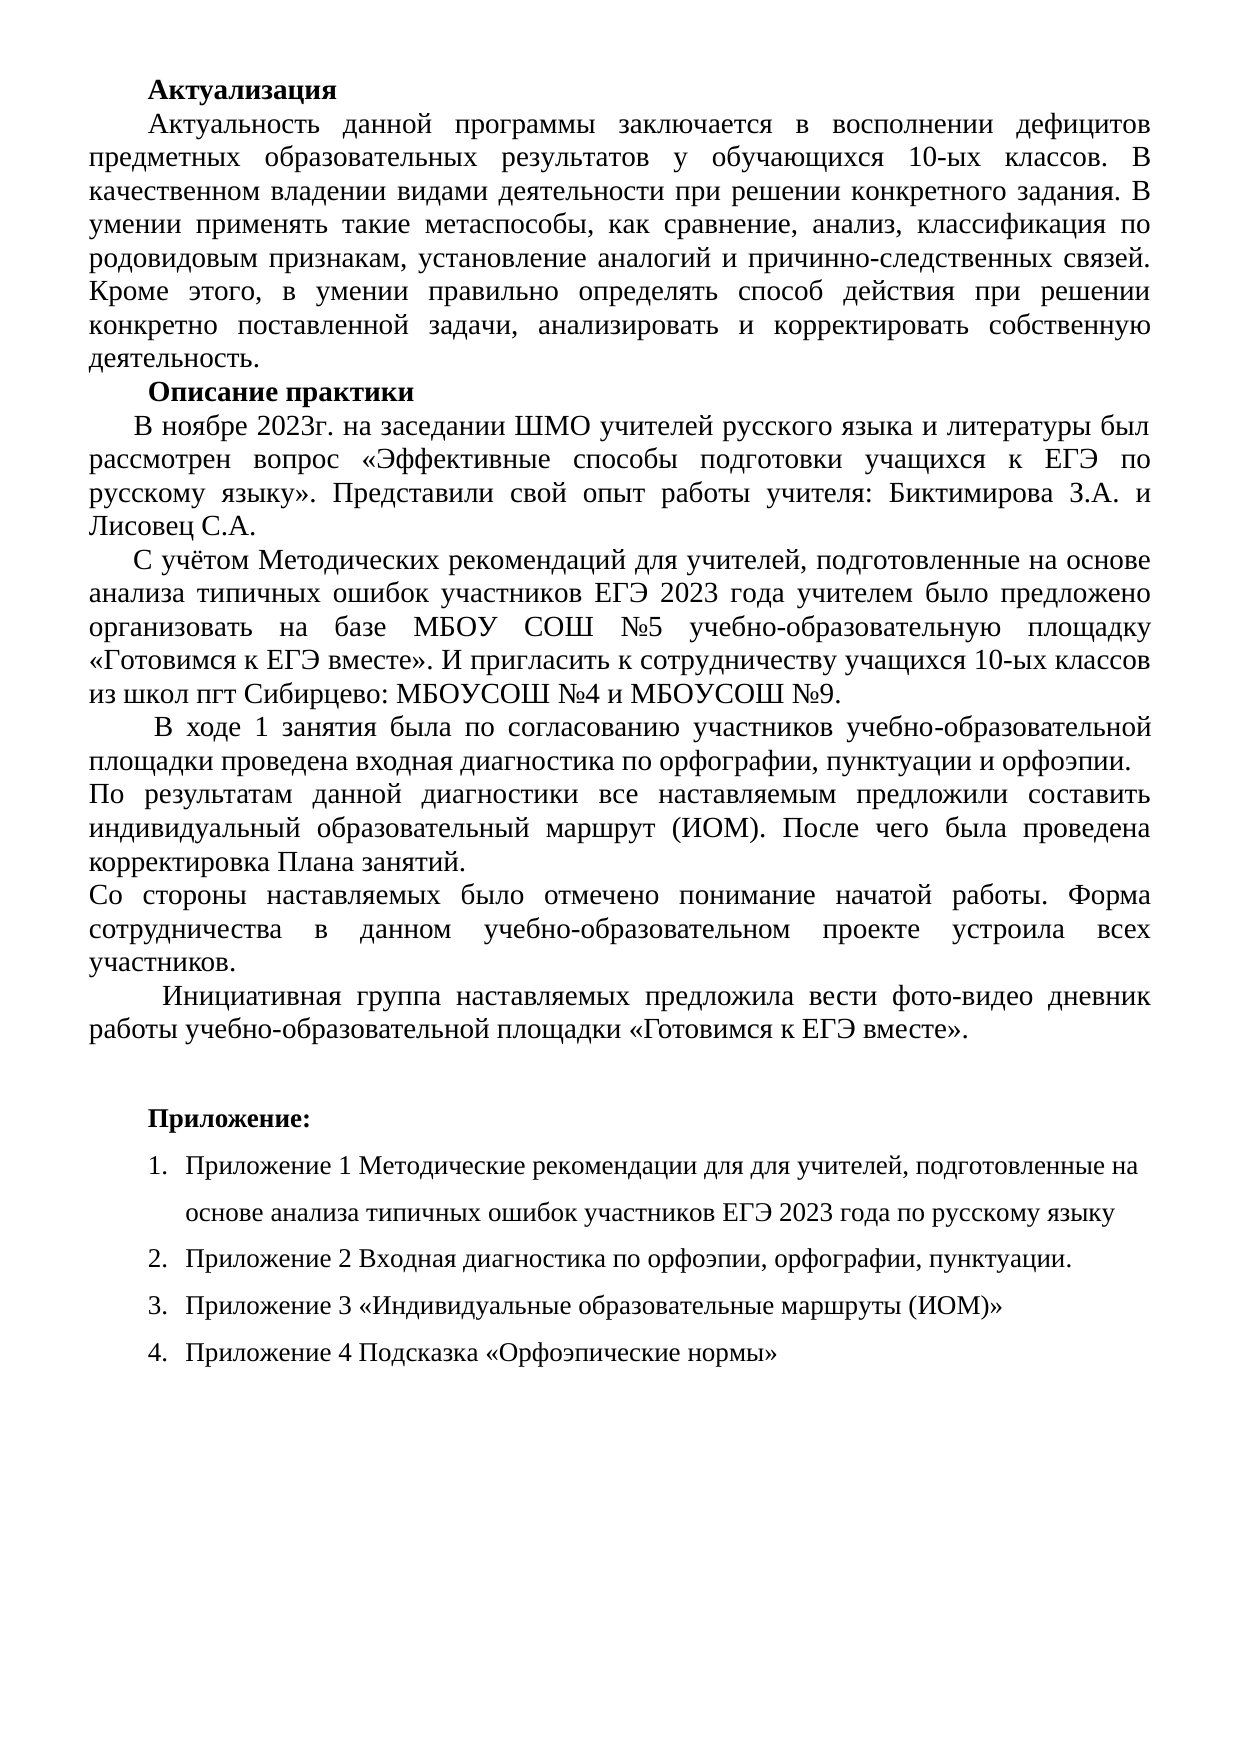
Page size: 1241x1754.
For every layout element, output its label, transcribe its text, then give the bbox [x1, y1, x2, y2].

text Актуальность данной программы заключается в восполнении дефицитов предметных образовательных результатов у обучающихся 10-ых классов. В качественном владении видами деятельности при решении конкретного задания. В умении применять такие метаспособы, как сравнение, анализ, классификация по родовидовым признакам, установление аналогий и причинно-следственных связей. Кроме этого, в умении правильно определять способ действия при решении конкретно поставленной задачи, анализировать и корректировать собственную деятельность. [89, 106, 1152, 374]
text Актуализация [89, 72, 1152, 106]
list Приложение 1 Методические рекомендации для для учителей, подготовленные на основе анализа типичных ошибок участников ЕГЭ 2023 года по русскому языку [148, 1149, 1155, 1227]
list Приложение 4 Подсказка «Орфоэпические нормы» [148, 1336, 1155, 1367]
text С учётом Методических рекомендаций для учителей, подготовленные на основе анализа типичных ошибок участников ЕГЭ 2023 года учителем было предложено организовать на базе МБОУ СОШ №5 учебно-образовательную площадку «Готовимся к ЕГЭ вместе». И пригласить к сотрудничеству учащихся 10-ых классов из школ пгт Сибирцево: МБОУСОШ №4 и МБОУСОШ №9. [89, 542, 1152, 709]
text По результатам данной диагностики все наставляемым предложили составить индивидуальный образовательный маршрут (ИОМ). После чего была проведена корректировка Плана занятий. [89, 777, 1152, 877]
text Со стороны наставляемых было отмечено понимание начатой работы. Форма сотрудничества в данном учебно-образовательном проекте устроила всех участников. [89, 877, 1152, 978]
list Приложение 2 Входная диагностика по орфоэпии, орфографии, пунктуации. [148, 1242, 1155, 1274]
text Инициативная группа наставляемых предложила вести фото-видео дневник работы учебно-образовательной площадки «Готовимся к ЕГЭ вместе». [89, 978, 1152, 1045]
text В ходе 1 занятия была по согласованию участников учебно-образовательной площадки проведена входная диагностика по орфографии, пунктуации и орфоэпии. [89, 709, 1152, 777]
text Описание практики [89, 374, 1152, 408]
text Приложение: [89, 1102, 1155, 1134]
text В ноябре 2023г. на заседании ШМО учителей русского языка и литературы был рассмотрен вопрос «Эффективные способы подготовки учащихся к ЕГЭ по русскому языку». Представили свой опыт работы учителя: Биктимирова З.А. и Лисовец С.А. [89, 408, 1152, 542]
list Приложение 3 «Индивидуальные образовательные маршруты (ИОМ)» [148, 1289, 1155, 1320]
